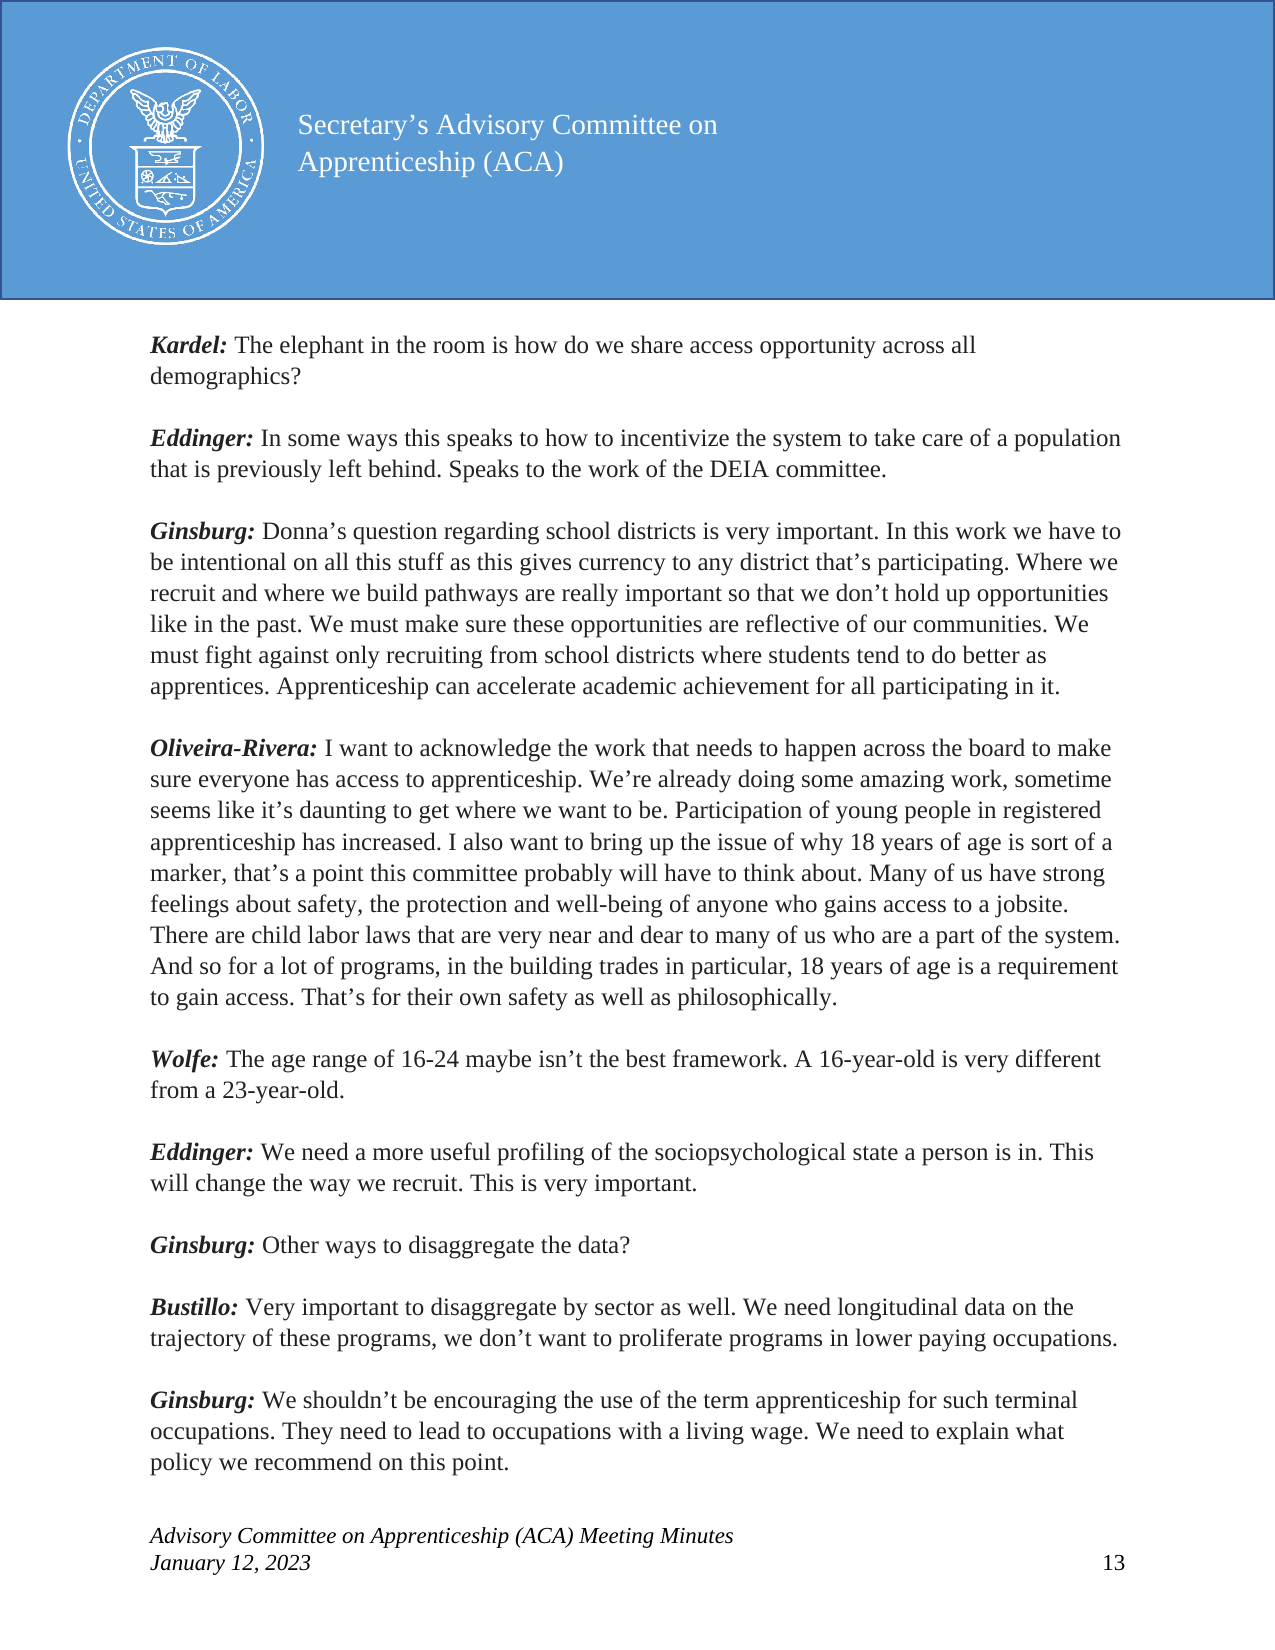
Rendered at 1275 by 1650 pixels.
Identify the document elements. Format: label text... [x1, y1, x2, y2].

text Eddinger: We need a more useful profiling of the sociopsychological state a person is in. This will change the way we recruit. This is very important. [150, 1137, 1125, 1197]
text Oliveira-Rivera: I want to acknowledge the work that needs to happen across the board to make sure everyone has access to apprenticeship. We’re already doing some amazing work, sometime seems like it’s daunting to get where we want to be. Participation of young people in registered apprenticeship has increased. I also want to bring up the issue of why 18 years of age is sort of a marker, that’s a point this committee probably will have to think about. Many of us have strong feelings about safety, the protection and well-being of anyone who gains access to a jobsite. There are child labor laws that are very near and dear to many of us who are a part of the system. And so for a lot of programs, in the building trades in particular, 18 years of age is a requirement to gain access. That’s for their own safety as well as philosophically. [150, 733, 1125, 1011]
text Bustillo: Very important to disaggregate by sector as well. We need longitudinal data on the trajectory of these programs, we don’t want to proliferate programs in lower paying occupations. [150, 1292, 1125, 1352]
text Eddinger: In some ways this speaks to how to incentivize the system to take care of a population that is previously left behind. Speaks to the work of the DEIA committee. [150, 423, 1125, 483]
text Kardel: The elephant in the room is how do we share access opportunity across all demographics? [150, 330, 1125, 390]
text Ginsburg: We shouldn’t be encouraging the use of the term apprenticeship for such terminal occupations. They need to lead to occupations with a living wage. We need to explain what policy we recommend on this point. [150, 1385, 1125, 1476]
picture [67, 47, 264, 245]
text Ginsburg: Donna’s question regarding school districts is very important. In this work we have to be intentional on all this stuff as this gives currency to any district that’s participating. Where we recruit and where we build pathways are really important so that we don’t hold up opportunities like in the past. We must make sure these opportunities are reflective of our communities. We must fight against only recruiting from school districts where students tend to do better as apprentices. Apprenticeship can accelerate academic achievement for all participating in it. [150, 516, 1125, 700]
text Wolfe: The age range of 16-24 maybe isn’t the best framework. A 16-year-old is very different from a 23-year-old. [150, 1044, 1125, 1104]
text Ginsburg: Other ways to disaggregate the data? [150, 1230, 1125, 1259]
